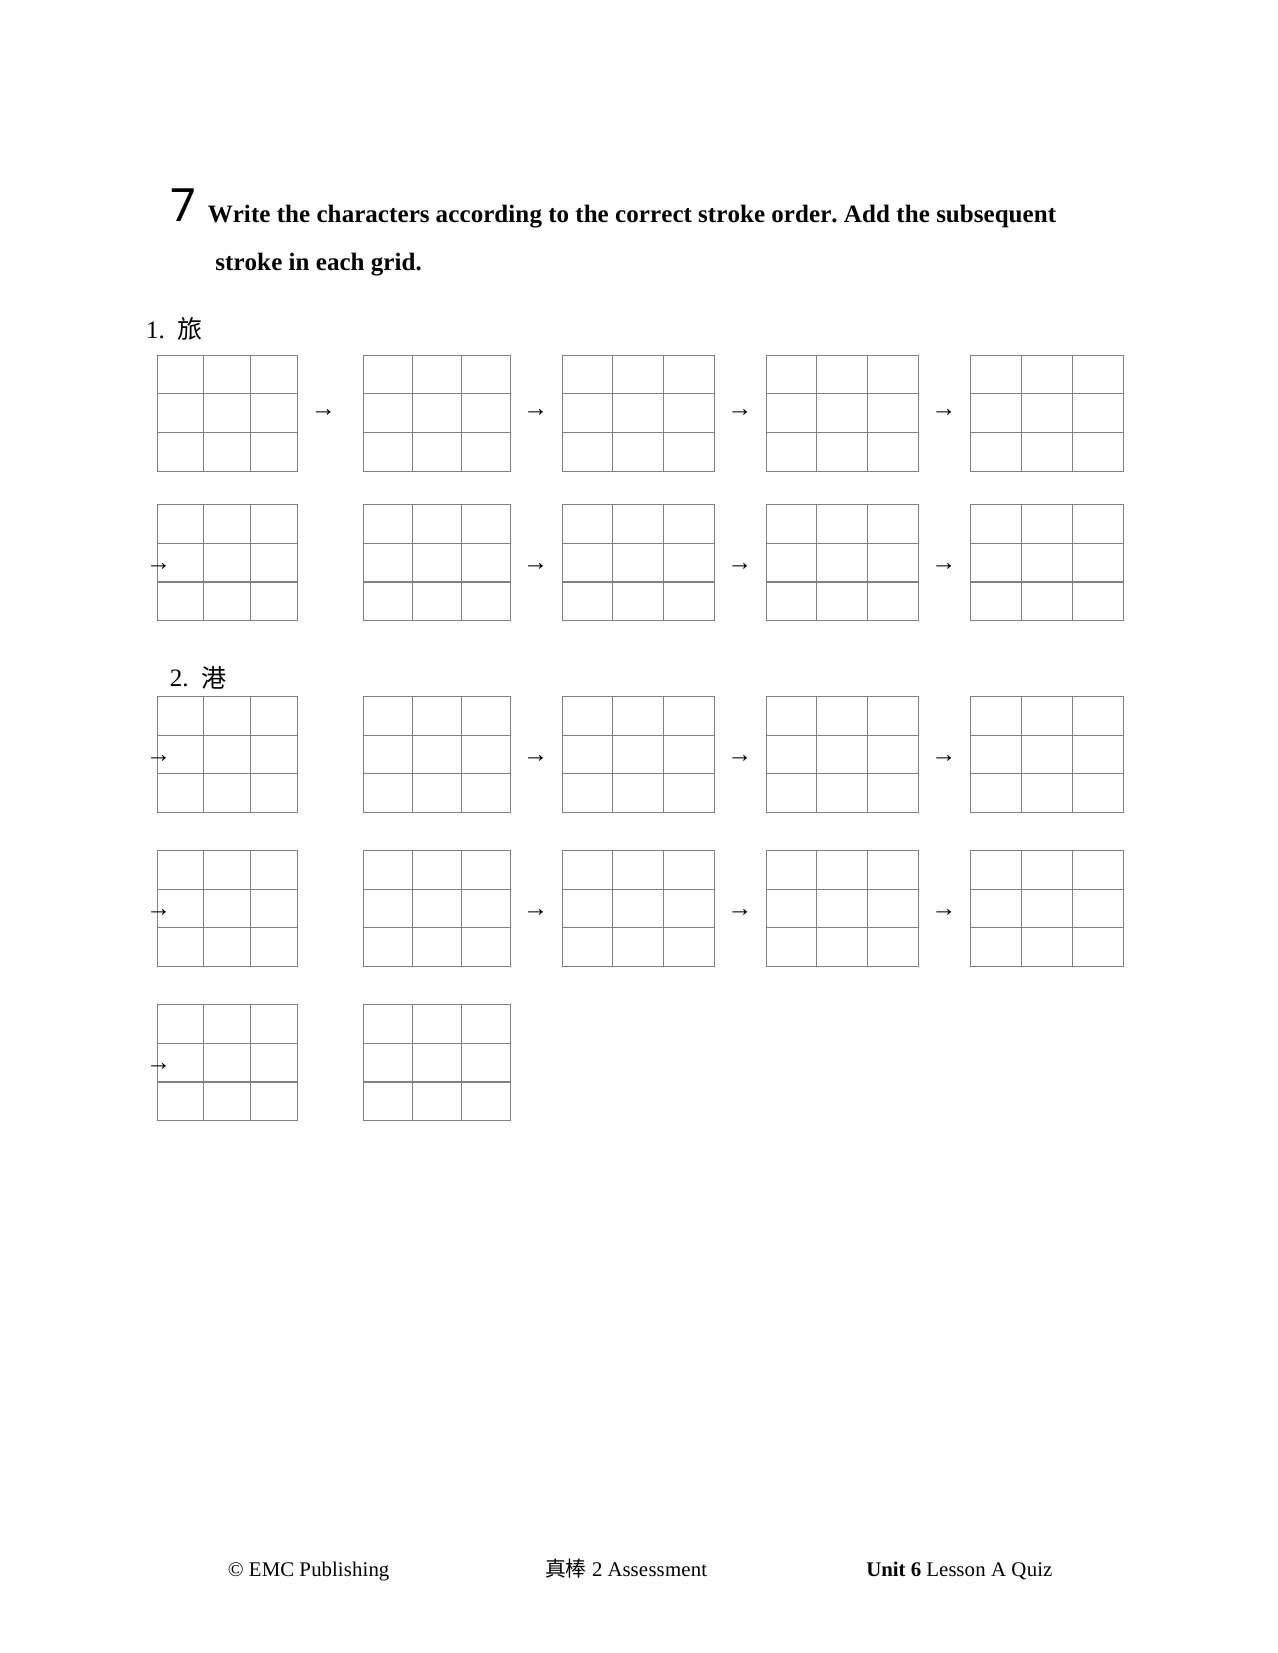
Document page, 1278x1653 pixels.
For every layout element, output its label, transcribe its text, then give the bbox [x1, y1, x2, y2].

text → → → → [146, 893, 1142, 921]
text stroke in each grid. [215, 247, 1142, 276]
text 2. 港 [169, 658, 1142, 691]
text → [146, 1047, 1142, 1076]
text → → → → [146, 739, 1142, 767]
text → → → → [146, 547, 1142, 575]
text 1. 旅 [146, 312, 1142, 346]
text 7 Write the characters according to the correct stroke order. Add the subsequent [169, 181, 1142, 237]
text → → → → [311, 393, 1142, 421]
